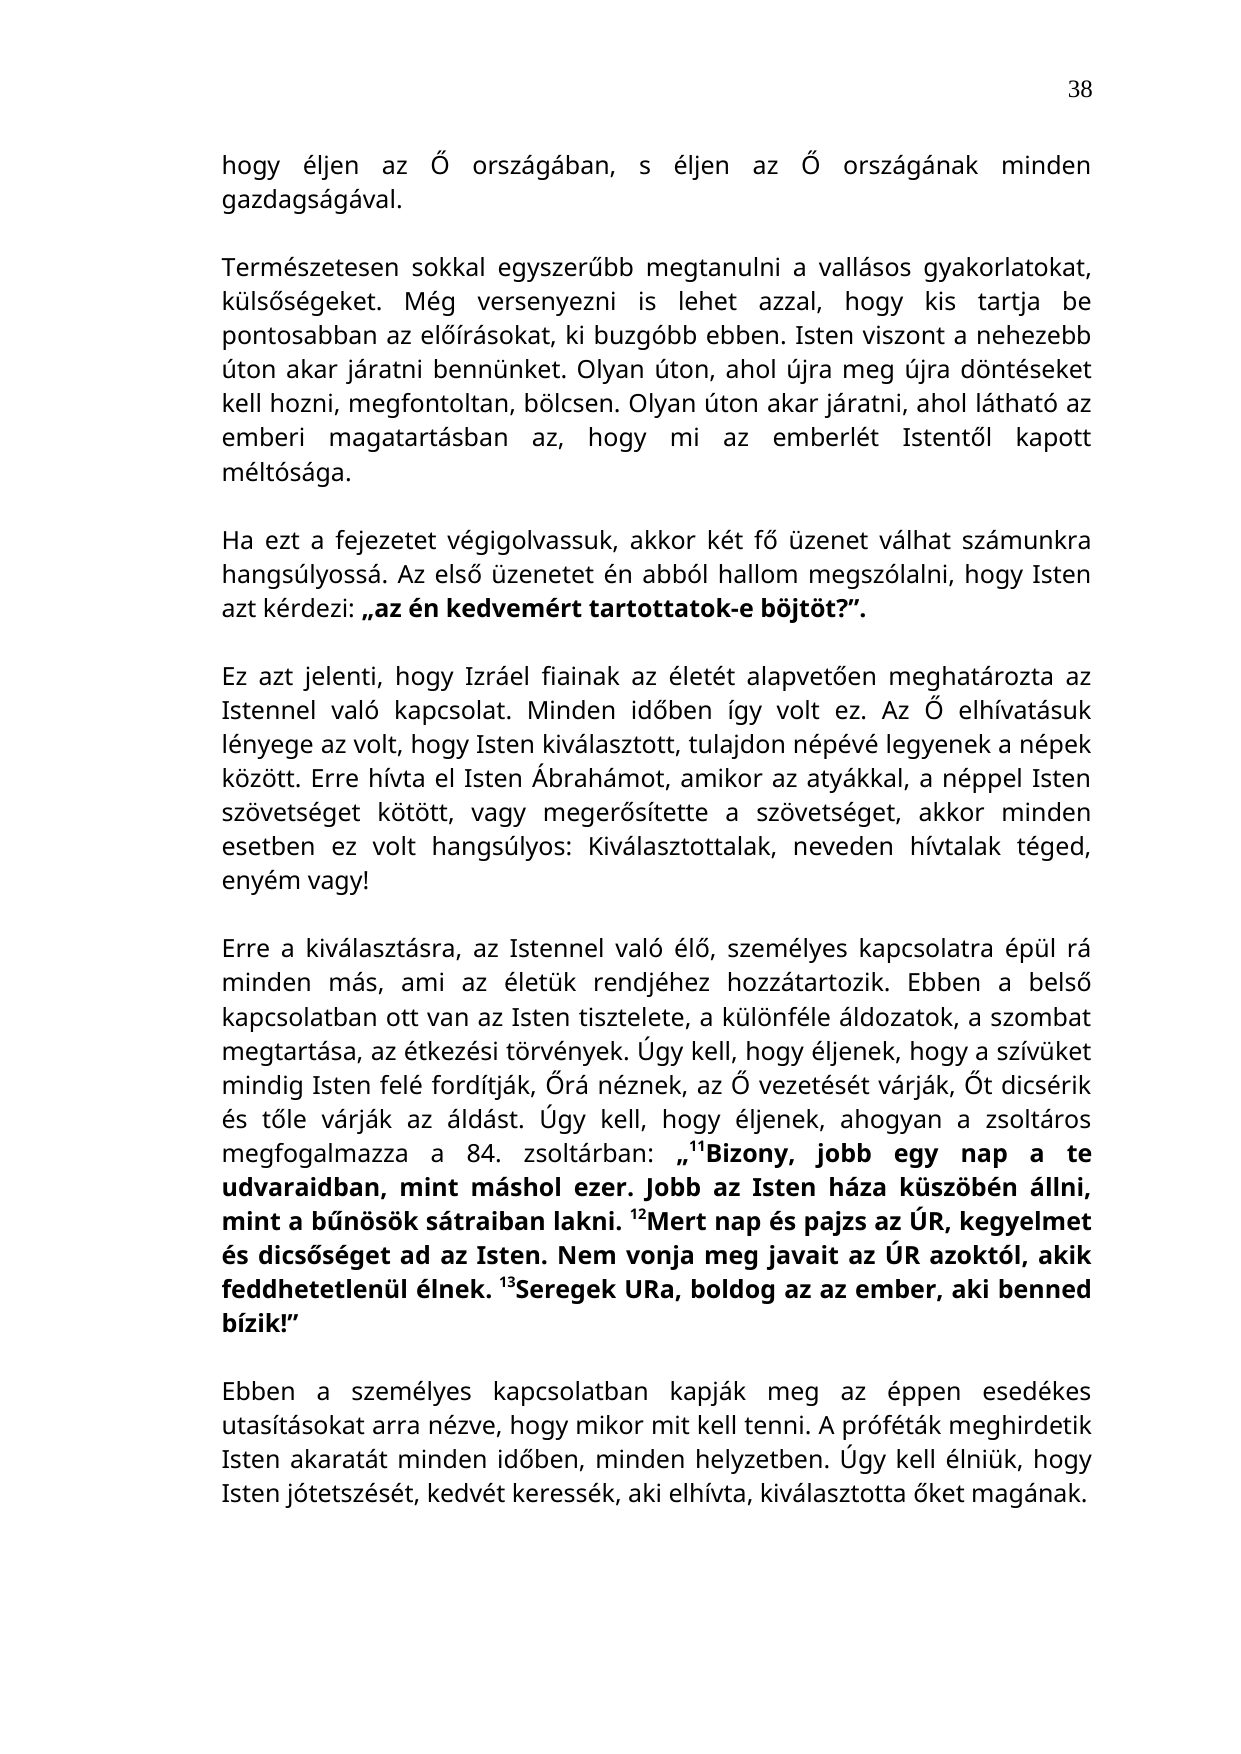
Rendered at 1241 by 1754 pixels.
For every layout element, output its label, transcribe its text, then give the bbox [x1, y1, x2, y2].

text Ebben a személyes kapcsolatban kapják meg az éppen esedékes utasításokat arra nézve, hogy mikor mit kell tenni. A próféták meghirdetik Isten akaratát minden időben, minden helyzetben. Úgy kell élniük, hogy Isten jótetszését, kedvét keressék, aki elhívta, kiválasztotta őket magának. [221, 1374, 1093, 1510]
text Ez azt jelenti, hogy Izráel fiainak az életét alapvetően meghatározta az Istennel való kapcsolat. Minden időben így volt ez. Az Ő elhívatásuk lényege az volt, hogy Isten kiválasztott, tulajdon népévé legyenek a népek között. Erre hívta el Isten Ábrahámot, amikor az atyákkal, a néppel Isten szövetséget kötött, vagy megerősítette a szövetséget, akkor minden esetben ez volt hangsúlyos: Kiválasztottalak, neveden hívtalak téged, enyém vagy! [221, 658, 1093, 897]
text Természetesen sokkal egyszerűbb megtanulni a vallásos gyakorlatokat, külsőségeket. Még versenyezni is lehet azzal, hogy kis tartja be pontosabban az előírásokat, ki buzgóbb ebben. Isten viszont a nehezebb úton akar járatni bennünket. Olyan úton, ahol újra meg újra döntéseket kell hozni, megfontoltan, bölcsen. Olyan úton akar járatni, ahol látható az emberi magatartásban az, hogy mi az emberlét Istentől kapott méltósága. [221, 250, 1093, 488]
text Ha ezt a fejezetet végigolvassuk, akkor két fő üzenet válhat számunkra hangsúlyossá. Az első üzenetet én abból hallom megszólalni, hogy Isten azt kérdezi: „az én kedvemért tartottatok-e böjtöt?”. [221, 522, 1093, 624]
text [221, 148, 1093, 216]
text Erre a kiválasztásra, az Istennel való élő, személyes kapcsolatra épül rá minden más, ami az életük rendjéhez hozzátartozik. Ebben a belső kapcsolatban ott van az Isten tisztelete, a különféle áldozatok, a szombat megtartása, az étkezési törvények. Úgy kell, hogy éljenek, hogy a szívüket mindig Isten felé fordítják, Őrá néznek, az Ő vezetését várják, Őt dicsérik és tőle várják az áldást. Úgy kell, hogy éljenek, ahogyan a zsoltáros megfogalmazza a 84. zsoltárban: „11Bizony, jobb egy nap a te udvaraidban, mint máshol ezer. Jobb az Isten háza küszöbén állni, mint a bűnösök sátraiban lakni. 12Mert nap és pajzs az ÚR, kegyelmet és dicsőséget ad az Isten. Nem vonja meg javait az ÚR azoktól, akik feddhetetlenül élnek. 13Seregek URa, boldog az az ember, aki benned bízik!” [221, 931, 1093, 1340]
